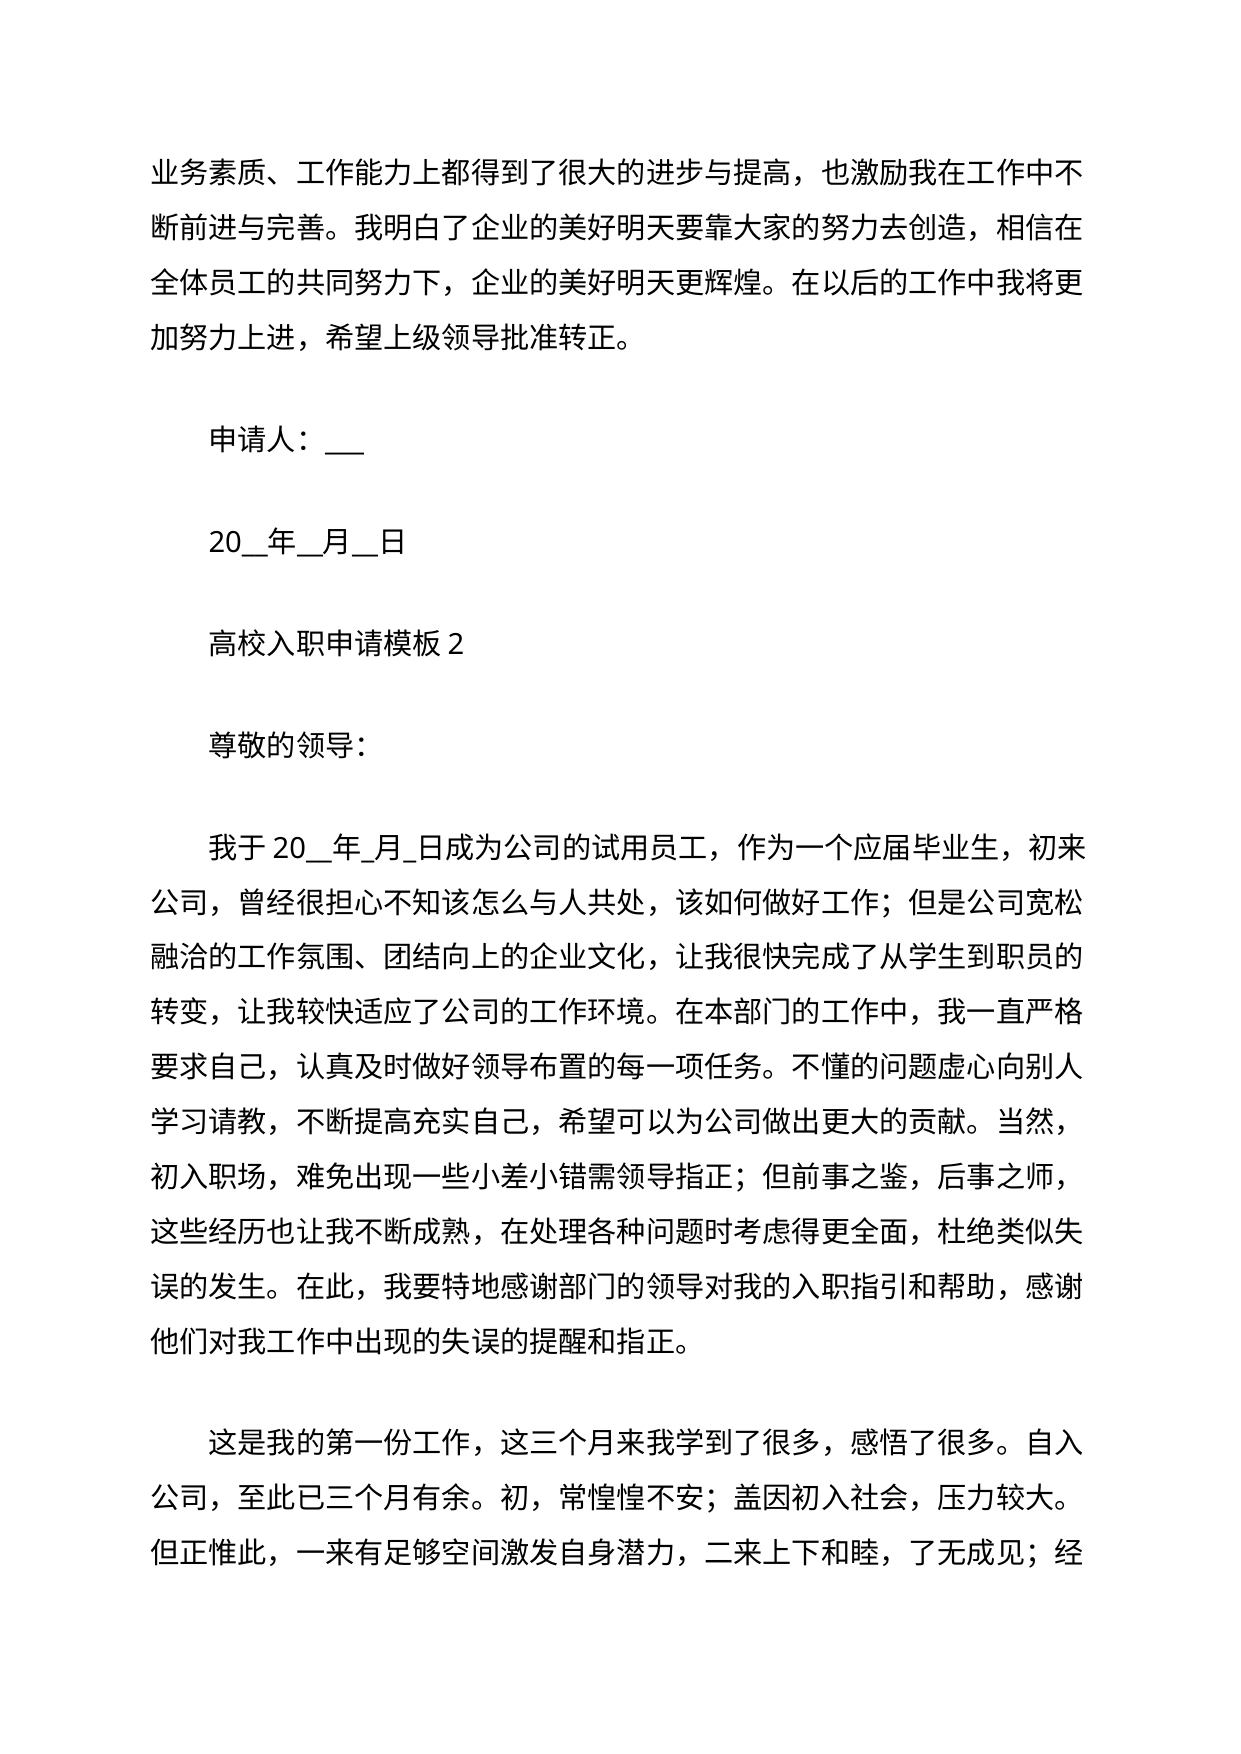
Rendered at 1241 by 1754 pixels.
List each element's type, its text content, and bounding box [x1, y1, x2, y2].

text 20__年__月__日 [150, 518, 1090, 561]
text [150, 1420, 1090, 1572]
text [150, 150, 1090, 357]
text 申请人：___ [150, 416, 1090, 459]
text 尊敬的领导： [150, 722, 1090, 765]
text 高校入职申请模板2 [150, 620, 1090, 663]
text 我于20__年_月_日成为公司的试用员工，作为一个应届毕业生，初来公司，曾经很担心不知该怎么与人共处，该如何做好工作；但是公司宽松融洽的工作氛围、团结向上的企业文化，让我很快完成了从学生到职员的转变，让我较快适应了公司的工作环境。在本部门的工作中，我一直严格要求自己，认真及时做好领导布置的每一项任务。不懂的问题虚心向别人学习请教，不断提高充实自己，希望可以为公司做出更大的贡献。当然，初入职场，难免出现一些小差小错需领导指正；但前事之鉴，后事之师，这些经历也让我不断成熟，在处理各种问题时考虑得更全面，杜绝类似失误的发生。在此，我要特地感谢部门的领导对我的入职指引和帮助，感谢他们对我工作中出现的失误的提醒和指正。 [150, 824, 1090, 1361]
